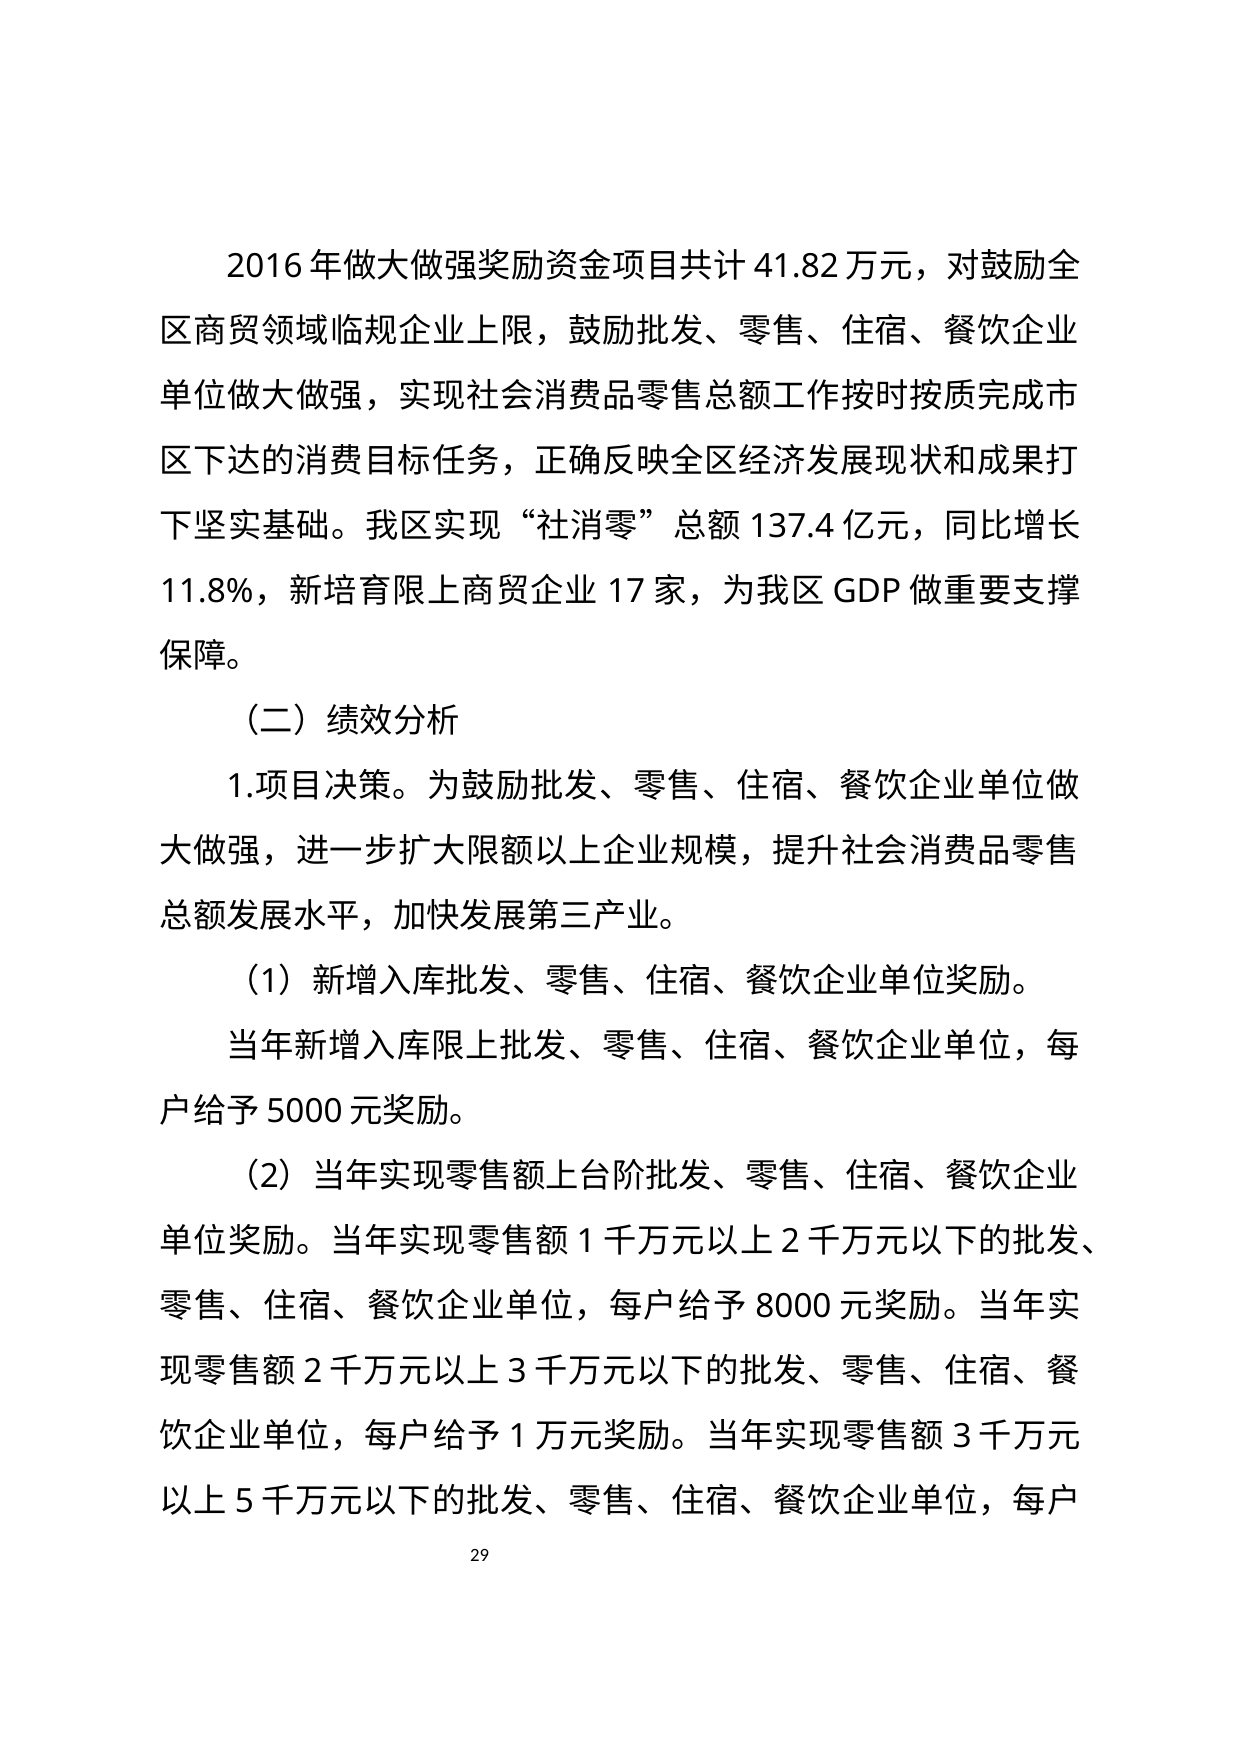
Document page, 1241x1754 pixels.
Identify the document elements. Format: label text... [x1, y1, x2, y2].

text 2016年做大做强奖励资金项目共计41.82万元，对鼓励全区商贸领域临规企业上限，鼓励批发、零售、住宿、餐饮企业单位做大做强，实现社会消费品零售总额工作按时按质完成市区下达的消费目标任务，正确反映全区经济发展现状和成果打下坚实基础。我区实现“社消零”总额137.4亿元，同比增长11.8%，新培育限上商贸企业17家，为我区GDP做重要支撑保障。 [159, 231, 1081, 686]
text 当年新增入库限上批发、零售、住宿、餐饮企业单位，每户给予5000元奖励。 [159, 1011, 1081, 1141]
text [159, 1141, 1081, 1531]
text （二）绩效分析 [159, 686, 1081, 751]
text 1.项目决策。为鼓励批发、零售、住宿、餐饮企业单位做大做强，进一步扩大限额以上企业规模，提升社会消费品零售总额发展水平，加快发展第三产业。 [159, 751, 1081, 946]
text （1）新增入库批发、零售、住宿、餐饮企业单位奖励。 [159, 946, 1081, 1011]
